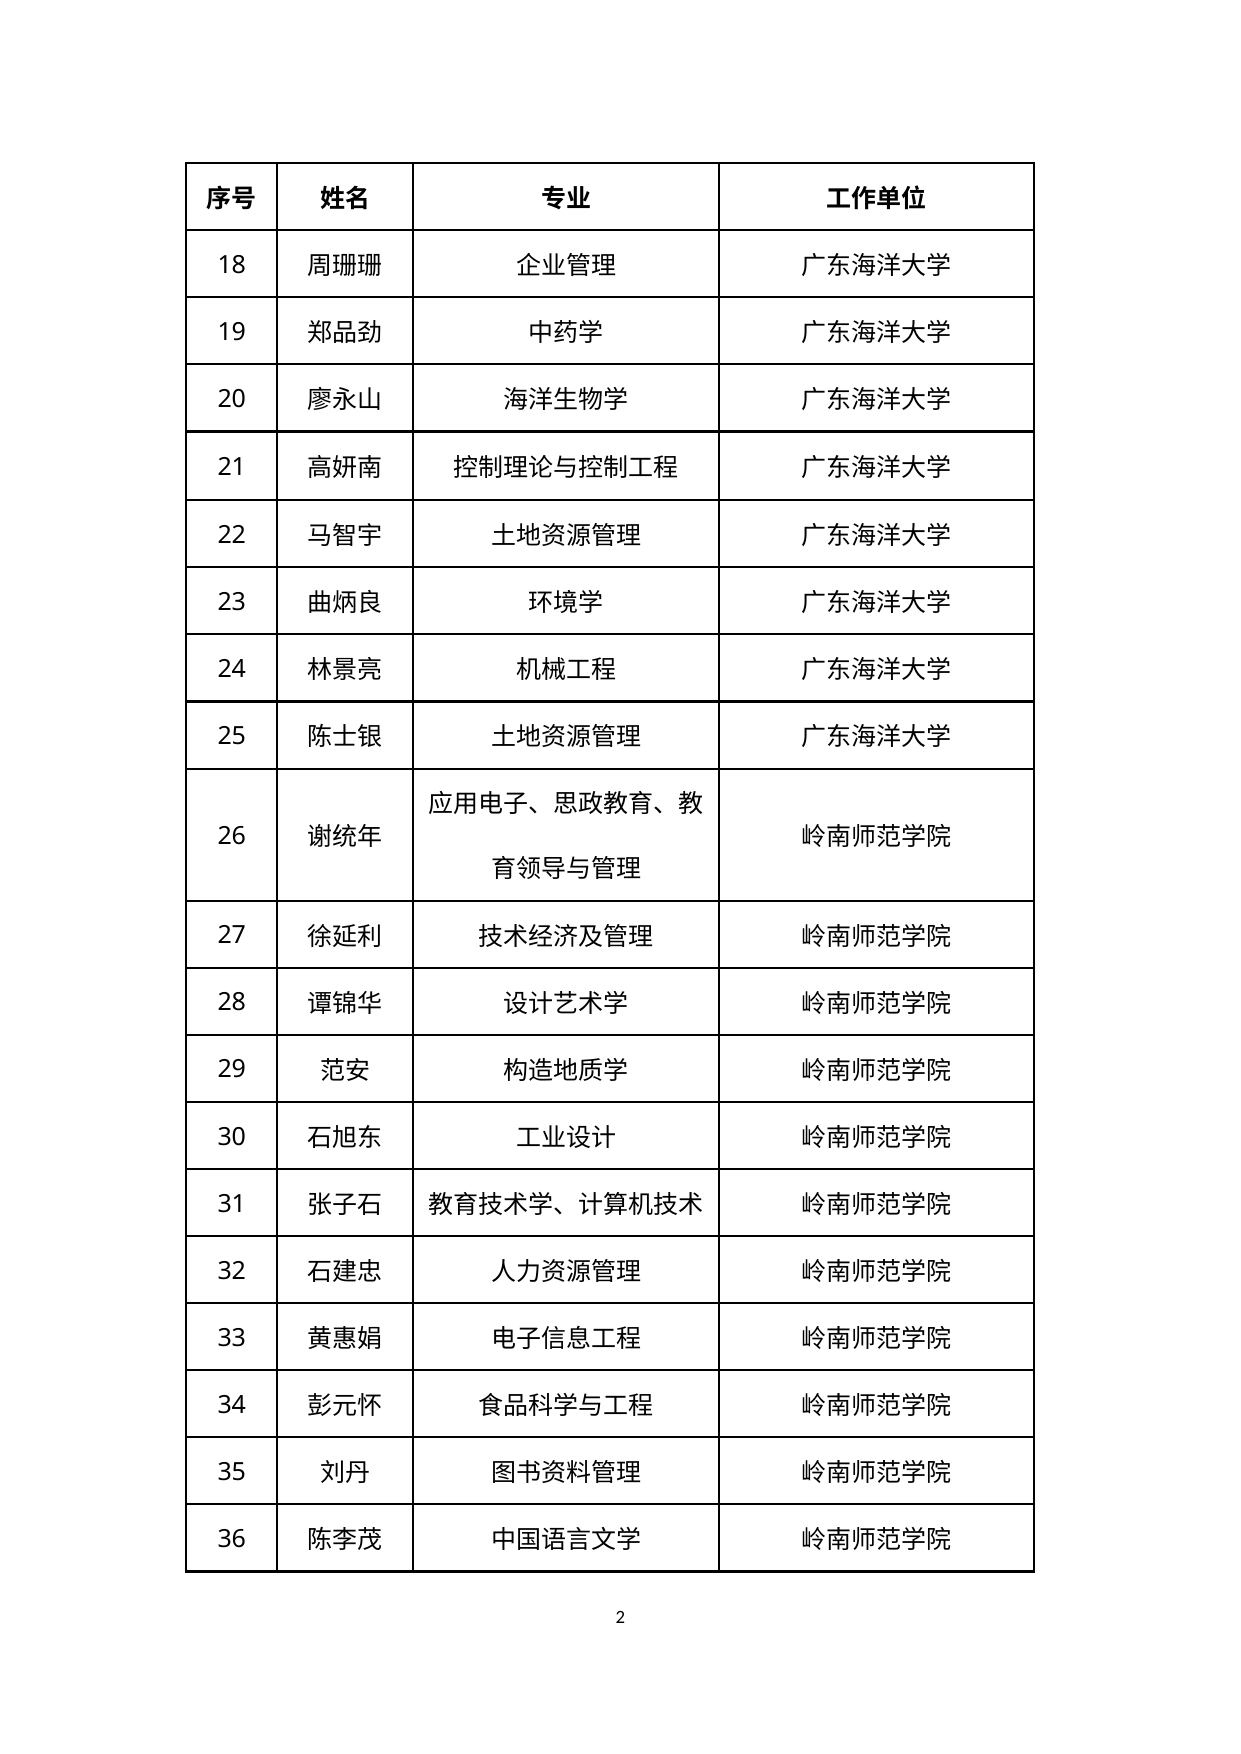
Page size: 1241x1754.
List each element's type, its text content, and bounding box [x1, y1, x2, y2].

table_cell 31 [187, 1170, 276, 1235]
table_cell 企业管理 [414, 231, 718, 296]
table_cell 高妍南 [278, 433, 412, 499]
table_cell 27 [187, 902, 276, 967]
table_cell 郑品劲 [278, 298, 412, 363]
table_cell 马智宇 [278, 501, 412, 566]
table_cell 陈士银 [278, 703, 412, 767]
table_cell 设计艺术学 [414, 969, 718, 1034]
table_cell 22 [187, 501, 276, 566]
table_cell 教育技术学、计算机技术 [414, 1170, 718, 1235]
table_cell 石建忠 [278, 1237, 412, 1302]
table_cell 岭南师范学院 [720, 1170, 1033, 1235]
table_cell 广东海洋大学 [720, 501, 1033, 566]
table_cell 19 [187, 298, 276, 363]
table_cell 电子信息工程 [414, 1304, 718, 1369]
table_cell 广东海洋大学 [720, 298, 1033, 363]
table_cell 张子石 [278, 1170, 412, 1235]
table_cell 人力资源管理 [414, 1237, 718, 1302]
table_cell 工业设计 [414, 1103, 718, 1168]
table_cell 土地资源管理 [414, 703, 718, 767]
table_cell 中药学 [414, 298, 718, 363]
table_cell 岭南师范学院 [720, 1237, 1033, 1302]
table_cell 岭南师范学院 [720, 1505, 1033, 1570]
table_cell 岭南师范学院 [720, 1304, 1033, 1369]
table_cell 25 [187, 703, 276, 767]
table_header 序号 [187, 164, 276, 229]
table_cell 24 [187, 635, 276, 700]
table_cell 岭南师范学院 [720, 1036, 1033, 1101]
table_cell 徐延利 [278, 902, 412, 967]
table_cell 谭锦华 [278, 969, 412, 1034]
table_cell 29 [187, 1036, 276, 1101]
table_cell 谢统年 [278, 770, 412, 899]
table_cell 应用电子、思政教育、教育领导与管理 [414, 770, 718, 899]
table_cell 土地资源管理 [414, 501, 718, 566]
table_header 工作单位 [720, 164, 1033, 229]
table_cell 黄惠娟 [278, 1304, 412, 1369]
table_cell 机械工程 [414, 635, 718, 700]
table_cell 控制理论与控制工程 [414, 433, 718, 499]
table_cell 岭南师范学院 [720, 902, 1033, 967]
table_cell 中国语言文学 [414, 1505, 718, 1570]
table_cell 图书资料管理 [414, 1438, 718, 1503]
table_cell 广东海洋大学 [720, 365, 1033, 430]
table_cell 彭元怀 [278, 1371, 412, 1436]
table_cell 周珊珊 [278, 231, 412, 296]
table_cell 林景亮 [278, 635, 412, 700]
table_cell 食品科学与工程 [414, 1371, 718, 1436]
table_cell 石旭东 [278, 1103, 412, 1168]
table_cell 36 [187, 1505, 276, 1570]
table_cell 18 [187, 231, 276, 296]
table_cell 30 [187, 1103, 276, 1168]
table_header 专业 [414, 164, 718, 229]
table_cell 广东海洋大学 [720, 635, 1033, 700]
table_cell 岭南师范学院 [720, 1438, 1033, 1503]
table_cell 刘丹 [278, 1438, 412, 1503]
table_cell 33 [187, 1304, 276, 1369]
table_cell 23 [187, 568, 276, 633]
table_cell 21 [187, 433, 276, 499]
table_cell 35 [187, 1438, 276, 1503]
table_cell 技术经济及管理 [414, 902, 718, 967]
table_cell 广东海洋大学 [720, 231, 1033, 296]
table_cell 34 [187, 1371, 276, 1436]
table_cell 曲炳良 [278, 568, 412, 633]
table_cell 岭南师范学院 [720, 1371, 1033, 1436]
table_cell 环境学 [414, 568, 718, 633]
table_cell 陈李茂 [278, 1505, 412, 1570]
table_cell 26 [187, 770, 276, 899]
table_cell 廖永山 [278, 365, 412, 430]
table_cell 32 [187, 1237, 276, 1302]
table_cell 广东海洋大学 [720, 568, 1033, 633]
table_cell 岭南师范学院 [720, 770, 1033, 899]
table_cell 广东海洋大学 [720, 703, 1033, 767]
table_cell 28 [187, 969, 276, 1034]
table_cell 20 [187, 365, 276, 430]
table_cell 范安 [278, 1036, 412, 1101]
table_cell 构造地质学 [414, 1036, 718, 1101]
table_header 姓名 [278, 164, 412, 229]
table_cell 广东海洋大学 [720, 433, 1033, 499]
table_cell 海洋生物学 [414, 365, 718, 430]
table_cell 岭南师范学院 [720, 1103, 1033, 1168]
table_cell 岭南师范学院 [720, 969, 1033, 1034]
